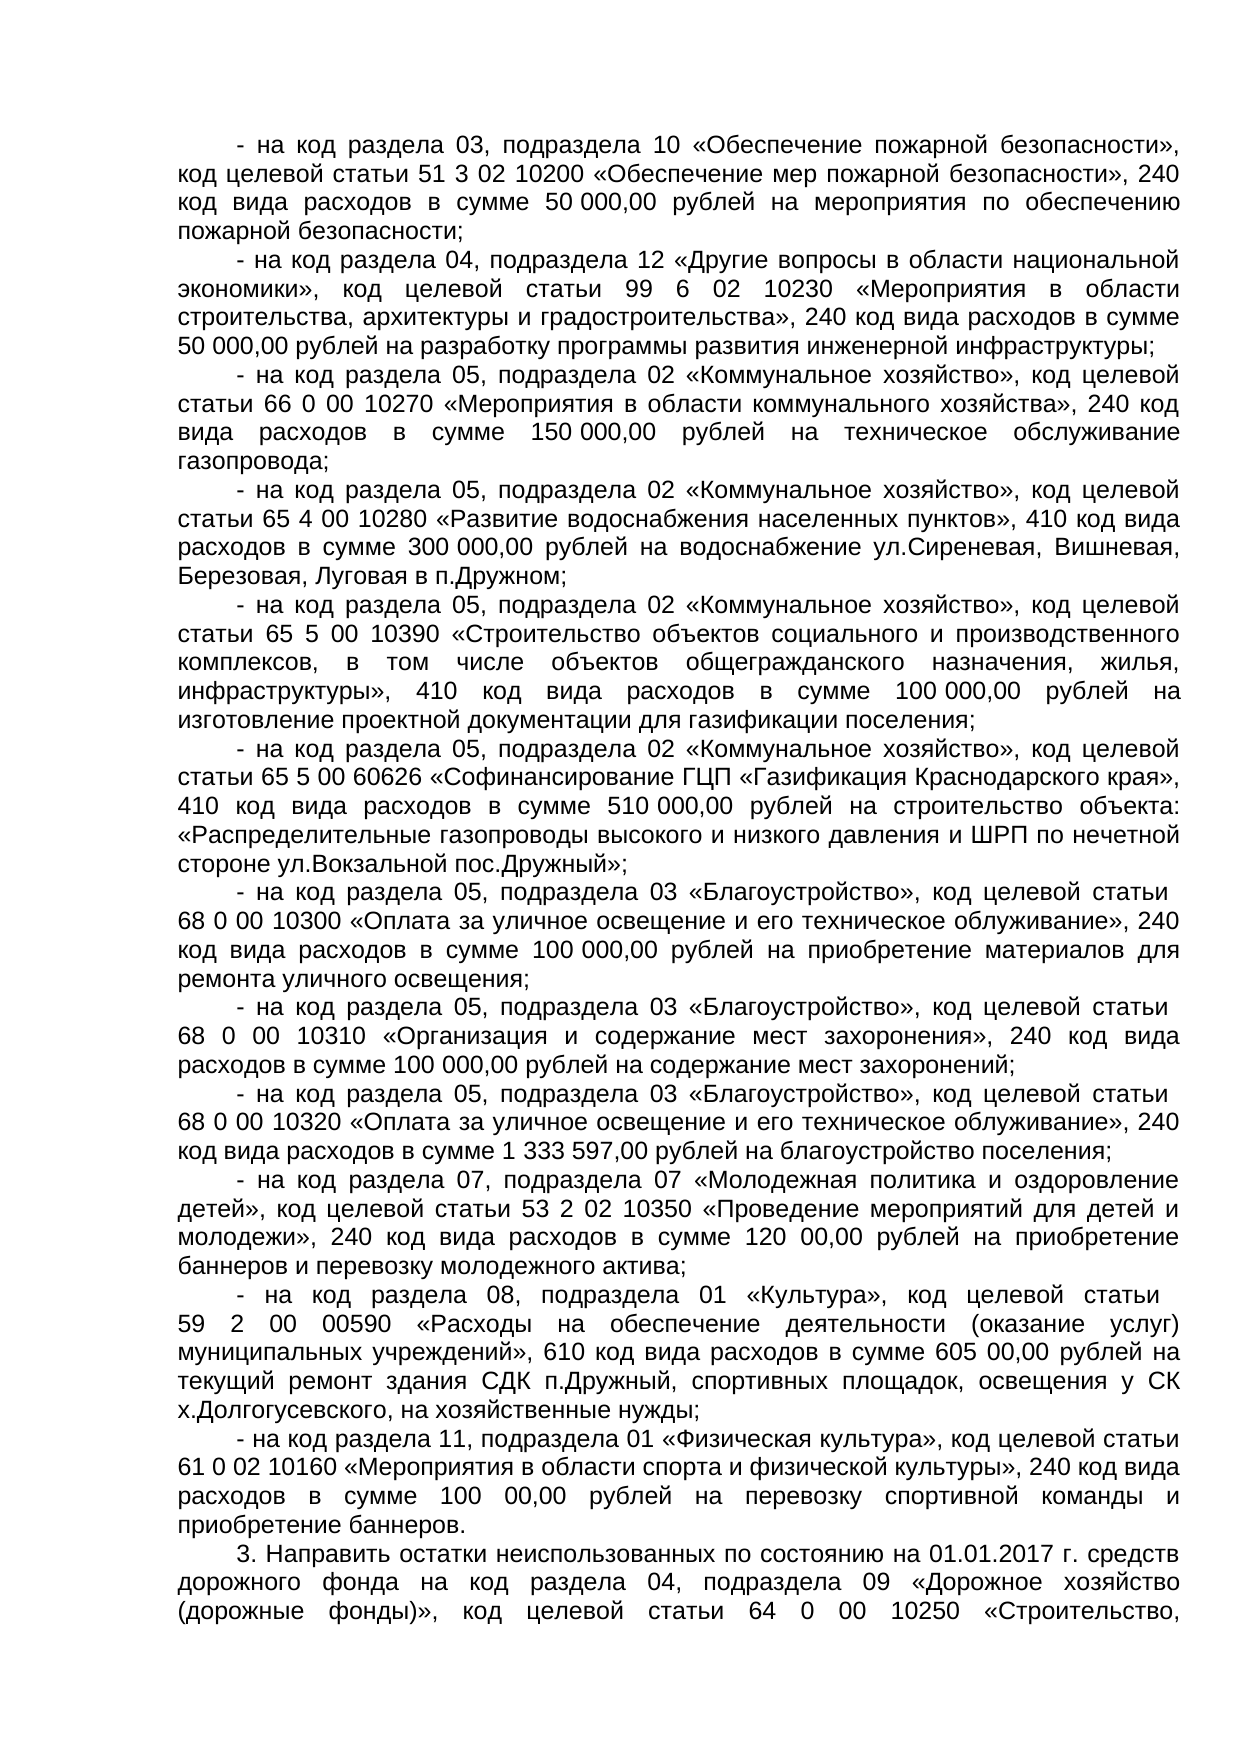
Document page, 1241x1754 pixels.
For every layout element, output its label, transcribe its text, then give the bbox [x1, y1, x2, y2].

text - на код раздела 08, подраздела 01 «Культура», код целевой статьи 59 2 00 00590 «Расходы на обеспечение деятельности (оказание услуг) муниципальных учреждений», 610 код вида расходов в сумме 605 00,00 рублей на текущий ремонт здания СДК п.Дружный, спортивных площадок, освещения у СК х.Долгогусевского, на хозяйственные нужды; [177, 1280, 1181, 1424]
text - на код раздела 05, подраздела 02 «Коммунальное хозяйство», код целевой статьи 66 0 00 10270 «Мероприятия в области коммунального хозяйства», 240 код вида расходов в сумме 150 000,00 рублей на техническое обслуживание газопровода; [177, 360, 1181, 475]
text - на код раздела 05, подраздела 03 «Благоустройство», код целевой статьи 68 0 00 10320 «Оплата за уличное освещение и его техническое облуживание», 240 код вида расходов в сумме 1 333 597,00 рублей на благоустройство поселения; [177, 1079, 1181, 1165]
text - на код раздела 07, подраздела 07 «Молодежная политика и оздоровление детей», код целевой статьи 53 2 02 10350 «Проведение мероприятий для детей и молодежи», 240 код вида расходов в сумме 120 00,00 рублей на приобретение баннеров и перевозку молодежного актива; [177, 1165, 1181, 1280]
text - на код раздела 05, подраздела 02 «Коммунальное хозяйство», код целевой статьи 65 4 00 10280 «Развитие водоснабжения населенных пунктов», 410 код вида расходов в сумме 300 000,00 рублей на водоснабжение ул.Сиреневая, Вишневая, Березовая, Луговая в п.Дружном; [177, 475, 1181, 590]
text - на код раздела 11, подраздела 01 «Физическая культура», код целевой статьи 61 0 02 10160 «Мероприятия в области спорта и физической культуры», 240 код вида расходов в сумме 100 00,00 рублей на перевозку спортивной команды и приобретение баннеров. [177, 1424, 1181, 1539]
text - на код раздела 05, подраздела 02 «Коммунальное хозяйство», код целевой статьи 65 5 00 60626 «Софинансирование ГЦП «Газификация Краснодарского края», 410 код вида расходов в сумме 510 000,00 рублей на строительство объекта: «Распределительные газопроводы высокого и низкого давления и ШРП по нечетной стороне ул.Вокзальной пос.Дружный»; [177, 734, 1181, 877]
text - на код раздела 04, подраздела 12 «Другие вопросы в области национальной экономики», код целевой статьи 99 6 02 10230 «Мероприятия в области строительства, архитектуры и градостроительства», 240 код вида расходов в сумме 50 000,00 рублей на разработку программы развития инженерной инфраструктуры; [177, 245, 1181, 360]
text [177, 1539, 1181, 1625]
text - на код раздела 05, подраздела 03 «Благоустройство», код целевой статьи 68 0 00 10300 «Оплата за уличное освещение и его техническое облуживание», 240 код вида расходов в сумме 100 000,00 рублей на приобретение материалов для ремонта уличного освещения; [177, 877, 1181, 992]
text - на код раздела 05, подраздела 03 «Благоустройство», код целевой статьи 68 0 00 10310 «Организация и содержание мест захоронения», 240 код вида расходов в сумме 100 000,00 рублей на содержание мест захоронений; [177, 992, 1181, 1079]
text - на код раздела 05, подраздела 02 «Коммунальное хозяйство», код целевой статьи 65 5 00 10390 «Строительство объектов социального и производственного комплексов, в том числе объектов общегражданского назначения, жилья, инфраструктуры», 410 код вида расходов в сумме 100 000,00 рублей на изготовление проектной документации для газификации поселения; [177, 590, 1181, 734]
text - на код раздела 03, подраздела 10 «Обеспечение пожарной безопасности», код целевой статьи 51 3 02 10200 «Обеспечение мер пожарной безопасности», 240 код вида расходов в сумме 50 000,00 рублей на мероприятия по обеспечению пожарной безопасности; [177, 130, 1181, 245]
